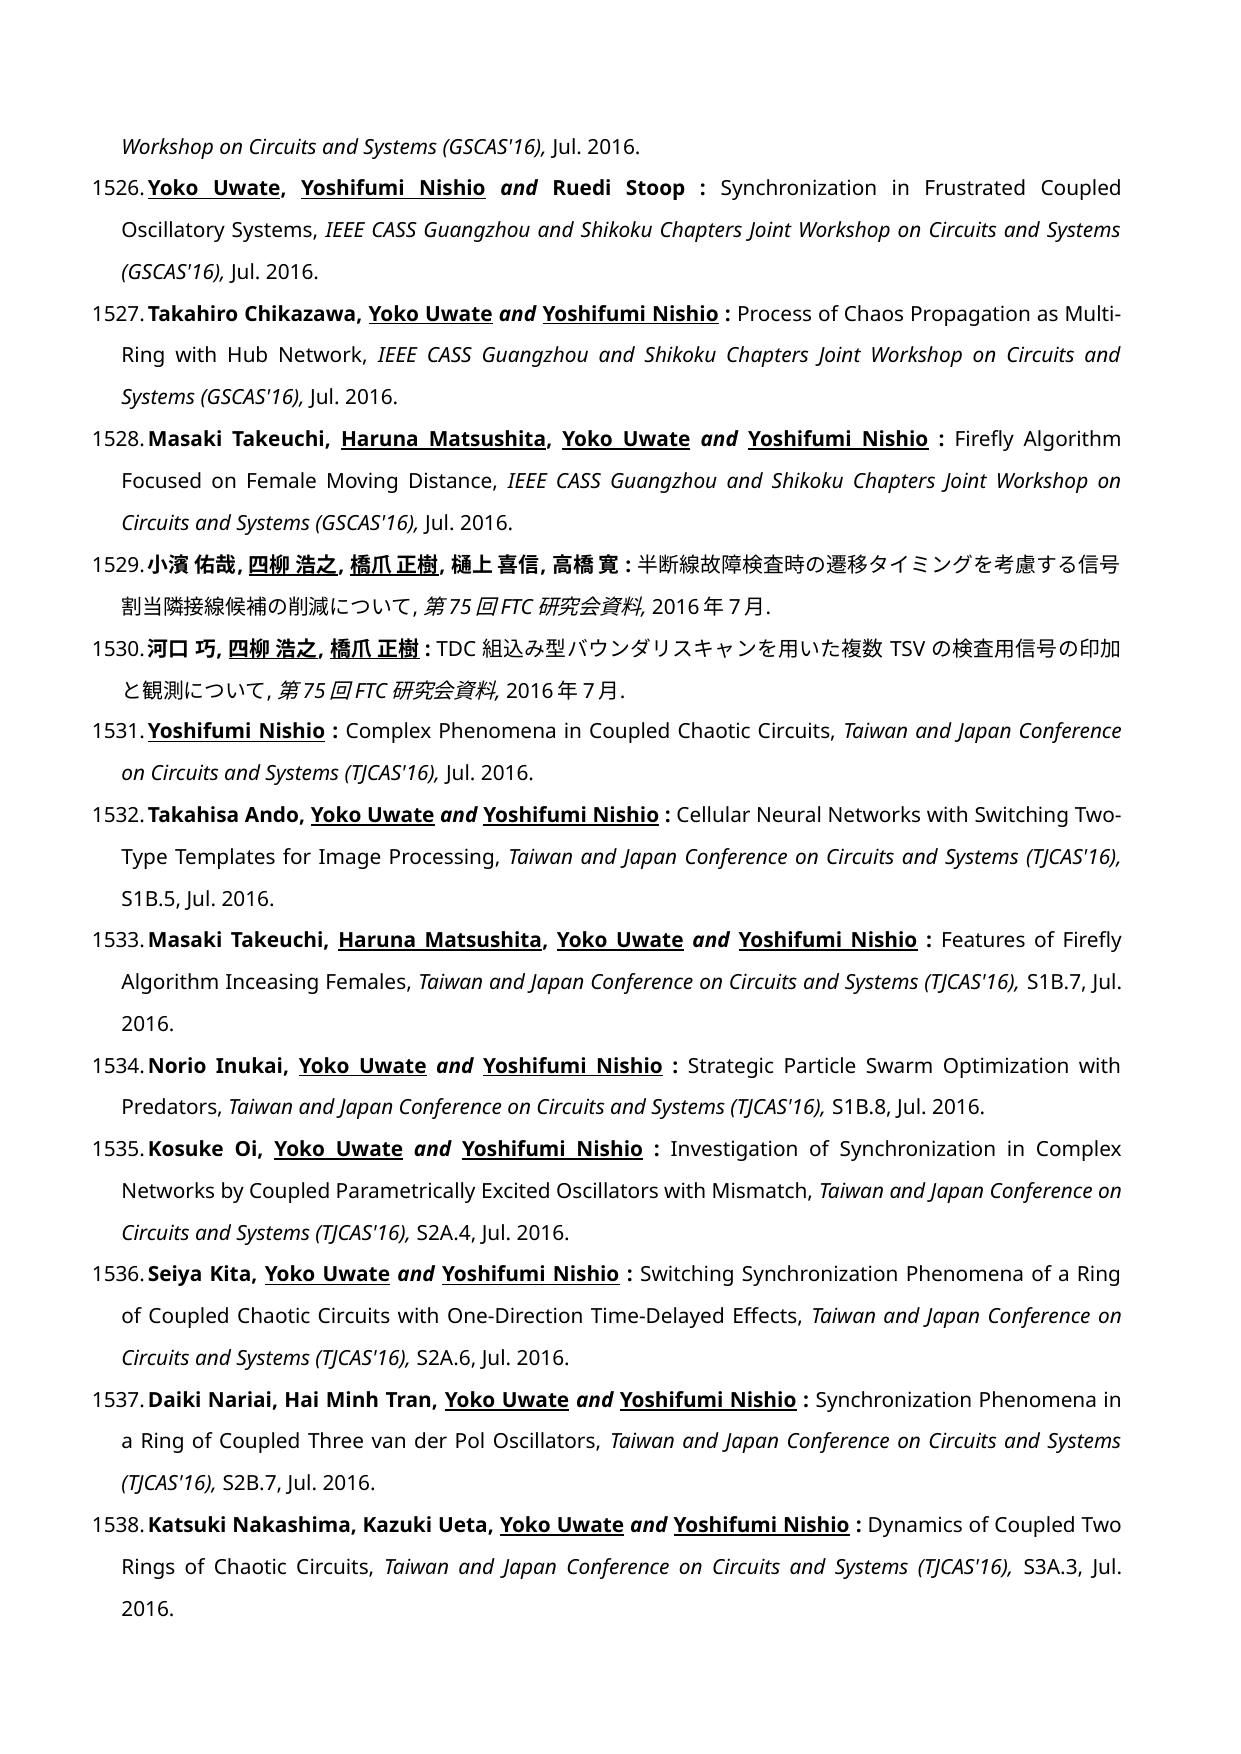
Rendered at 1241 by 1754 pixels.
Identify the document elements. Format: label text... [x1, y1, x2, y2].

list Yoshifumi Nishio : Complex Phenomena in Coupled Chaotic Circuits, Taiwan and Japan Conference on Circuits and Systems (TJCAS'16), Jul. 2016. [92, 710, 1122, 793]
list Norio Inukai, Yoko Uwate and Yoshifumi Nishio : Strategic Particle Swarm Optimization with Predators, Taiwan and Japan Conference on Circuits and Systems (TJCAS'16), S1B.8, Jul. 2016. [92, 1044, 1122, 1128]
list Seiya Kita, Yoko Uwate and Yoshifumi Nishio : Switching Synchronization Phenomena of a Ring of Coupled Chaotic Circuits with One-Direction Time-Delayed Effects, Taiwan and Japan Conference on Circuits and Systems (TJCAS'16), S2A.6, Jul. 2016. [92, 1253, 1122, 1378]
list Takahiro Chikazawa, Yoko Uwate and Yoshifumi Nishio : Process of Chaos Propagation as Multi-Ring with Hub Network, IEEE CASS Guangzhou and Shikoku Chapters Joint Workshop on Circuits and Systems (GSCAS'16), Jul. 2016. [92, 292, 1122, 417]
list Kosuke Oi, Yoko Uwate and Yoshifumi Nishio : Investigation of Synchronization in Complex Networks by Coupled Parametrically Excited Oscillators with Mismatch, Taiwan and Japan Conference on Circuits and Systems (TJCAS'16), S2A.4, Jul. 2016. [92, 1128, 1122, 1253]
list Masaki Takeuchi, Haruna Matsushita, Yoko Uwate and Yoshifumi Nishio : Firefly Algorithm Focused on Female Moving Distance, IEEE CASS Guangzhou and Shikoku Chapters Joint Workshop on Circuits and Systems (GSCAS'16), Jul. 2016. [92, 417, 1122, 543]
list 小濱 佑哉, 四柳 浩之, 橋爪 正樹, 樋上 喜信, 高橋 寛 : 半断線故障検査時の遷移タイミングを考慮する信号割当隣接線候補の削減について, 第75回FTC研究会資料, 2016年7月. [92, 543, 1122, 626]
list Katsuki Nakashima, Kazuki Ueta, Yoko Uwate and Yoshifumi Nishio : Dynamics of Coupled Two Rings of Chaotic Circuits, Taiwan and Japan Conference on Circuits and Systems (TJCAS'16), S3A.3, Jul. 2016. [92, 1503, 1122, 1629]
list Daiki Nariai, Hai Minh Tran, Yoko Uwate and Yoshifumi Nishio : Synchronization Phenomena in a Ring of Coupled Three van der Pol Oscillators, Taiwan and Japan Conference on Circuits and Systems (TJCAS'16), S2B.7, Jul. 2016. [92, 1378, 1122, 1503]
list Yoko Uwate, Yoshifumi Nishio and Ruedi Stoop : Synchronization in Frustrated Coupled Oscillatory Systems, IEEE CASS Guangzhou and Shikoku Chapters Joint Workshop on Circuits and Systems (GSCAS'16), Jul. 2016. [92, 167, 1122, 292]
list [92, 125, 1122, 167]
list Masaki Takeuchi, Haruna Matsushita, Yoko Uwate and Yoshifumi Nishio : Features of Firefly Algorithm Inceasing Females, Taiwan and Japan Conference on Circuits and Systems (TJCAS'16), S1B.7, Jul. 2016. [92, 919, 1122, 1044]
list 河口 巧, 四柳 浩之, 橋爪 正樹 : TDC 組込み型バウンダリスキャンを用いた複数 TSV の検査用信号の印加と観測について, 第75回FTC研究会資料, 2016年7月. [92, 626, 1122, 710]
list Takahisa Ando, Yoko Uwate and Yoshifumi Nishio : Cellular Neural Networks with Switching Two-Type Templates for Image Processing, Taiwan and Japan Conference on Circuits and Systems (TJCAS'16), S1B.5, Jul. 2016. [92, 793, 1122, 919]
